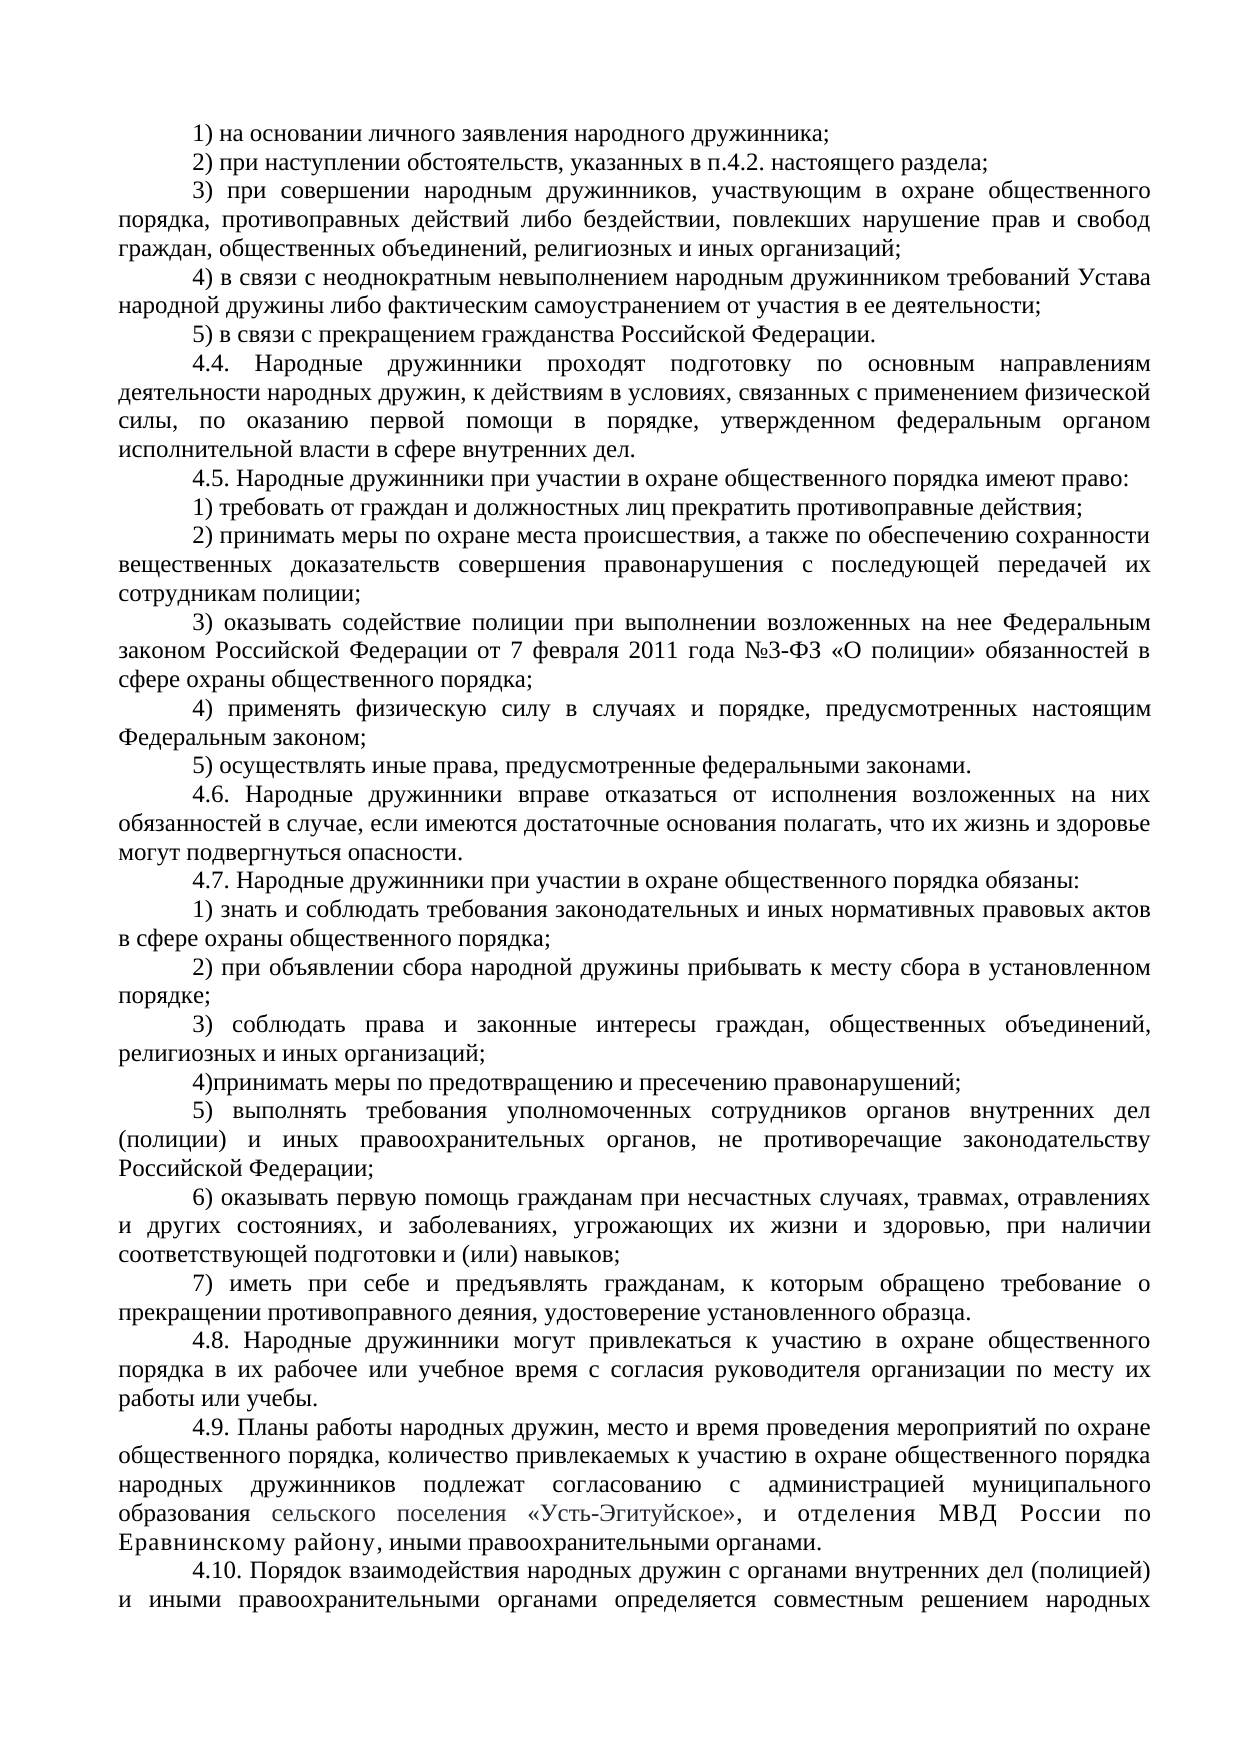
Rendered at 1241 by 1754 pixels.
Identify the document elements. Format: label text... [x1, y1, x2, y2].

text 4.6. Народные дружинники вправе отказаться от исполнения возложенных на них обязанностей в случае, если имеются достаточные основания полагать, что их жизнь и здоровье могут подвергнуться опасности. [118, 779, 1152, 866]
text 1) требовать от граждан и должностных лиц прекратить противоправные действия; [118, 492, 1152, 521]
text 1) на основании личного заявления народного дружинника; [118, 118, 1152, 147]
text 4.7. Народные дружинники при участии в охране общественного порядка обязаны: [118, 866, 1152, 894]
text 4) применять физическую силу в случаях и порядке, предусмотренных настоящим Федеральным законом; [118, 693, 1152, 751]
text 5) в связи с прекращением гражданства Российской Федерации. [118, 319, 1152, 348]
text 2) при объявлении сбора народной дружины прибывать к месту сбора в установленном порядке; [118, 952, 1152, 1009]
text 4)принимать меры по предотвращению и пресечению правонарушений; [118, 1067, 1152, 1096]
text 2) при наступлении обстоятельств, указанных в п.4.2. настоящего раздела; [118, 147, 1152, 176]
text 7) иметь при себе и предъявлять гражданам, к которым обращено требование о прекращении противоправного деяния, удостоверение установленного образца. [118, 1268, 1152, 1326]
text 3) оказывать содействие полиции при выполнении возложенных на нее Федеральным законом Российской Федерации от 7 февраля 2011 года №3-ФЗ «О полиции» обязанностей в сфере охраны общественного порядка; [118, 607, 1152, 693]
text 4.9. Планы работы народных дружин, место и время проведения мероприятий по охране общественного порядка, количество привлекаемых к участию в охране общественного порядка народных дружинников подлежат согласованию с администрацией муниципального образования сельского поселения «Усть-Эгитуйское», и отделения МВД России по Еравнинскому району, иными правоохранительными органами. [118, 1412, 1152, 1556]
text 5) осуществлять иные права, предусмотренные федеральными законами. [118, 751, 1152, 779]
text 1) знать и соблюдать требования законодательных и иных нормативных правовых актов в сфере охраны общественного порядка; [118, 894, 1152, 952]
text 4.8. Народные дружинники могут привлекаться к участию в охране общественного порядка в их рабочее или учебное время с согласия руководителя организации по месту их работы или учебы. [118, 1326, 1152, 1412]
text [118, 1556, 1152, 1613]
text 4.5. Народные дружинники при участии в охране общественного порядка имеют право: [118, 463, 1152, 492]
text 3) при совершении народным дружинников, участвующим в охране общественного порядка, противоправных действий либо бездействии, повлекших нарушение прав и свобод граждан, общественных объединений, религиозных и иных организаций; [118, 176, 1152, 262]
text 6) оказывать первую помощь гражданам при несчастных случаях, травмах, отравлениях и других состояниях, и заболеваниях, угрожающих их жизни и здоровью, при наличии соответствующей подготовки и (или) навыков; [118, 1182, 1152, 1268]
text 5) выполнять требования уполномоченных сотрудников органов внутренних дел (полиции) и иных правоохранительных органов, не противоречащие законодательству Российской Федерации; [118, 1096, 1152, 1182]
text 4.4. Народные дружинники проходят подготовку по основным направлениям деятельности народных дружин, к действиям в условиях, связанных с применением физической силы, по оказанию первой помощи в порядке, утвержденном федеральным органом исполнительной власти в сфере внутренних дел. [118, 348, 1152, 463]
text 3) соблюдать права и законные интересы граждан, общественных объединений, религиозных и иных организаций; [118, 1009, 1152, 1067]
text 2) принимать меры по охране места происшествия, а также по обеспечению сохранности вещественных доказательств совершения правонарушения с последующей передачей их сотрудникам полиции; [118, 521, 1152, 607]
text 4) в связи с неоднократным невыполнением народным дружинником требований Устава народной дружины либо фактическим самоустранением от участия в ее деятельности; [118, 262, 1152, 319]
